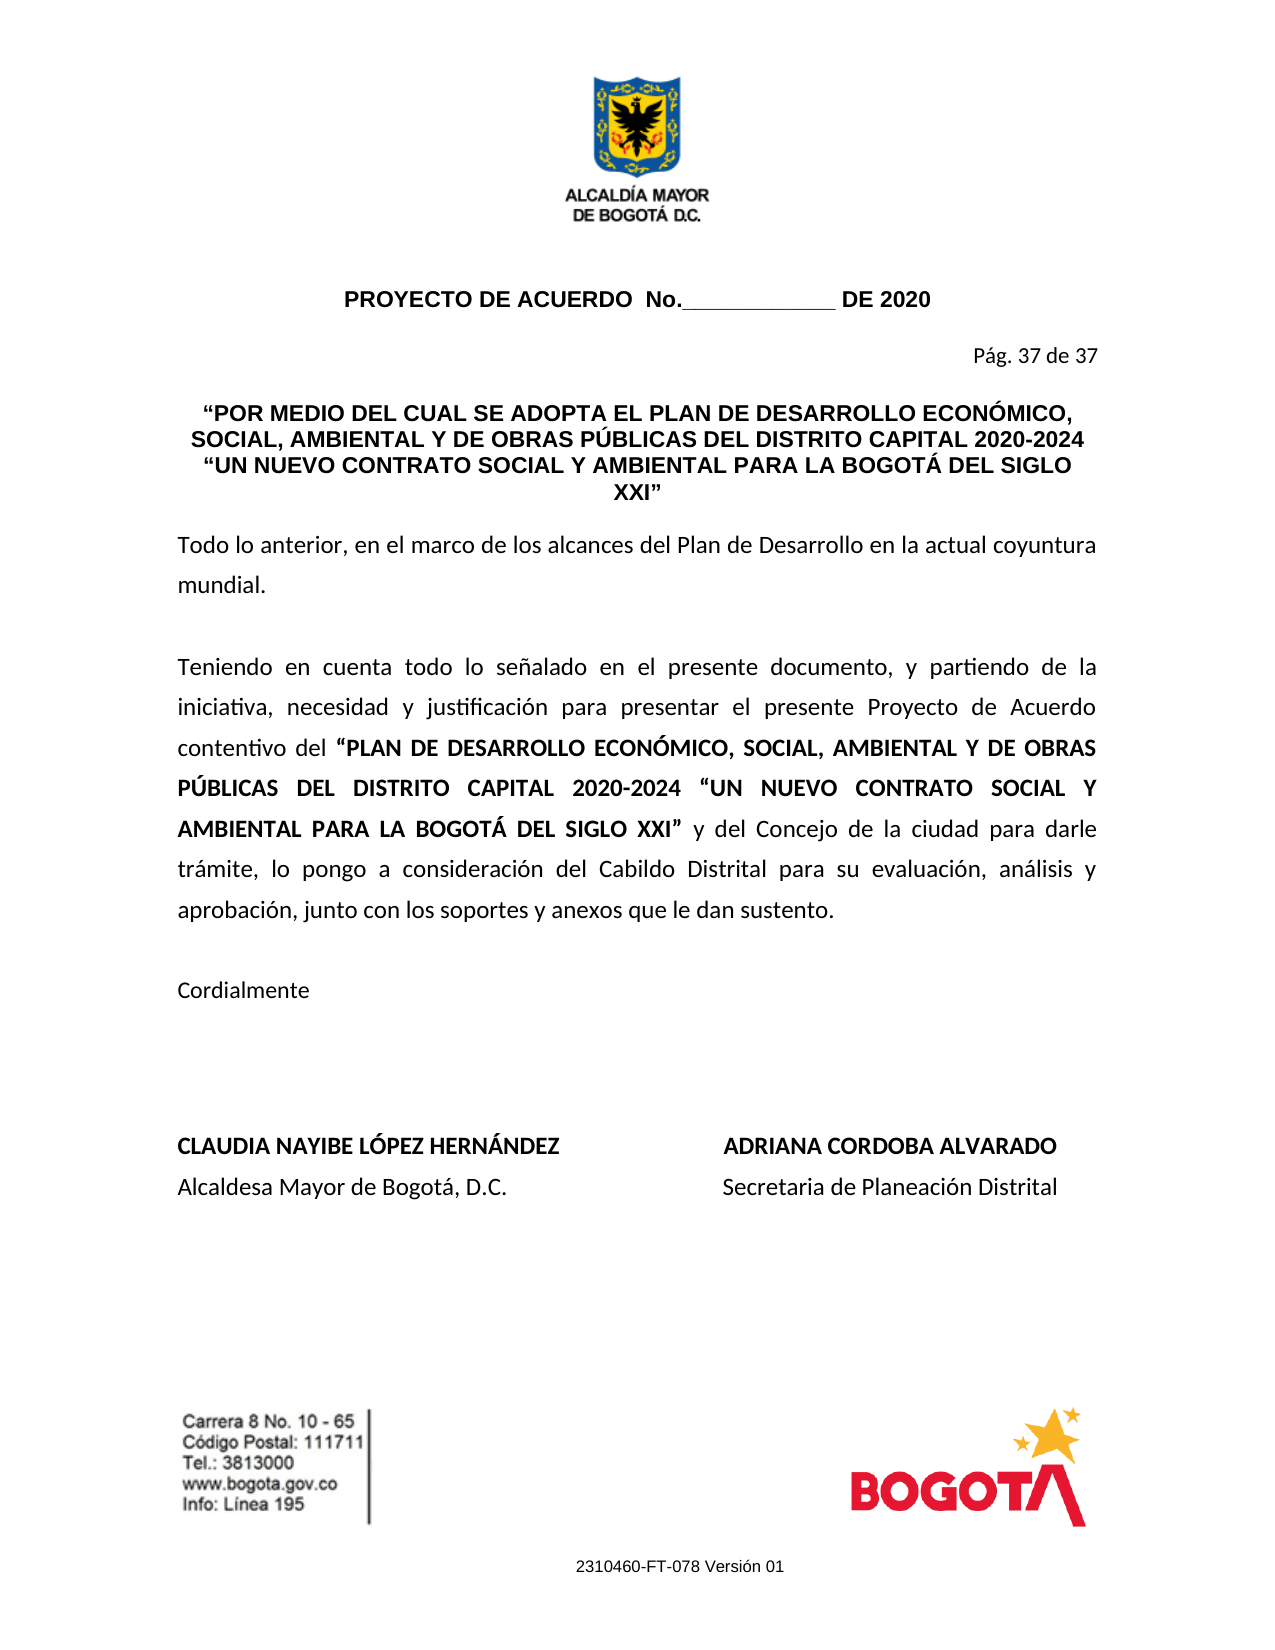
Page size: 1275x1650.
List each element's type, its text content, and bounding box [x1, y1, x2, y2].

picture [555, 65, 720, 234]
text Alcaldesa Mayor de Bogotá, D.C. Secretaria de Planeación Distrital [177, 1171, 1098, 1201]
picture [833, 1403, 1117, 1546]
text CLAUDIA NAYIBE LÓPEZ HERNÁNDEZ ADRIANA CORDOBA ALVARADO [177, 1130, 1098, 1161]
text Todo lo anterior, en el marco de los alcances del Plan de Desarrollo en la actual coyuntura mundial. [177, 529, 1098, 600]
text Cordialmente [177, 975, 1098, 1004]
text Teniendo en cuenta todo lo señalado en el presente documento, y partiendo de la iniciativa, necesidad y justificación para presentar el presente Proyecto de Acuerdo contentivo del “PLAN DE DESARROLLO ECONÓMICO, SOCIAL, AMBIENTAL Y DE OBRAS PÚBLICAS DEL DISTRITO CAPITAL 2020-2024 “UN NUEVO CONTRATO SOCIAL Y AMBIENTAL PARA LA BOGOTÁ DEL SIGLO XXI” y del Concejo de la ciudad para darle trámite, lo pongo a consideración del Cabildo Distrital para su evaluación, análisis y aprobación, junto con los soportes y anexos que le dan sustento. [177, 651, 1098, 924]
picture [177, 1403, 378, 1538]
